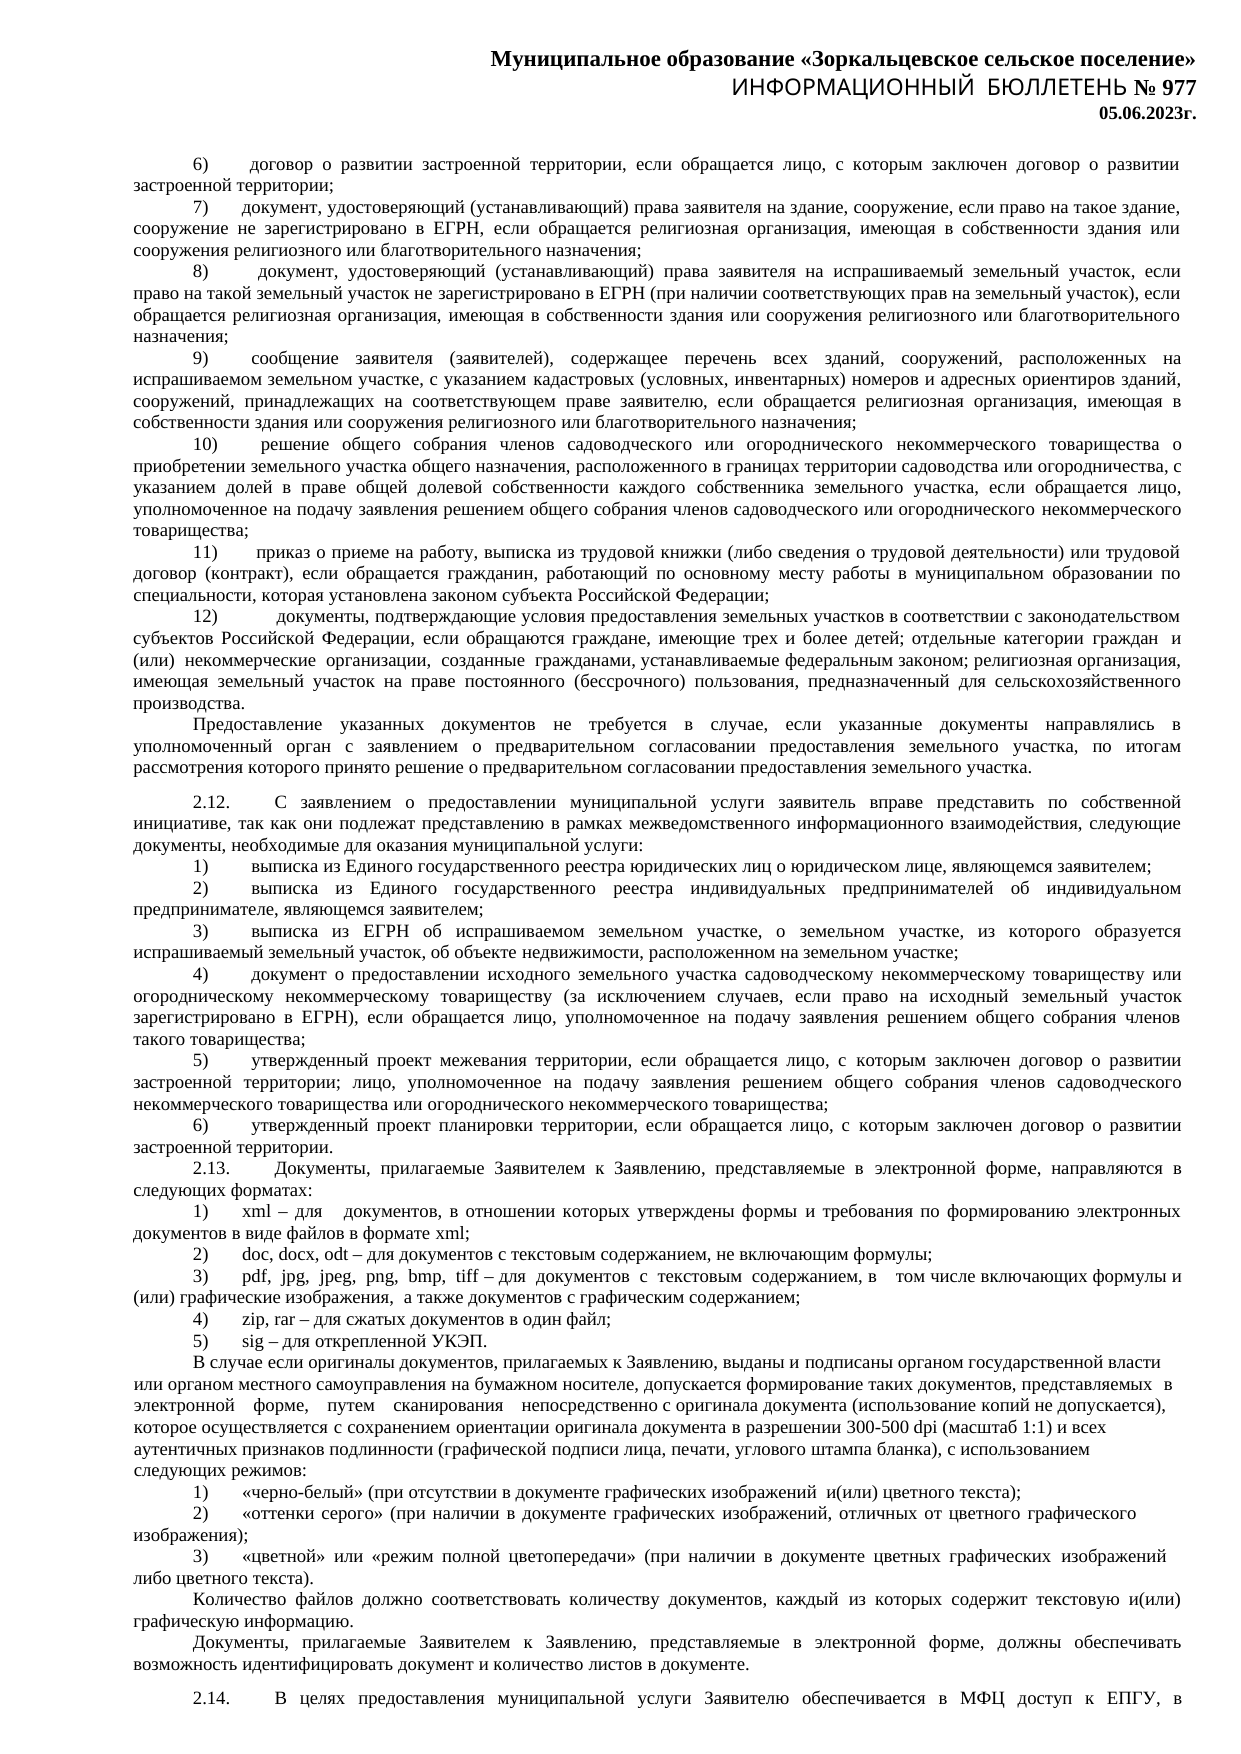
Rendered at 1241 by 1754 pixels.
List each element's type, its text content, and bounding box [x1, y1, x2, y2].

list С заявлением о предоставлении муниципальной услуги заявитель вправе представить по собственной инициативе, так как они подлежат представлению в рамках межведомственного информационного взаимодействия, следующие документы, необходимые для оказания муниципальной услуги: [133, 791, 1181, 855]
list документ, удостоверяющий (устанавливающий) права заявителя на здание, сооружение, если право на такое здание, сооружение не зарегистрировано в ЕГРН, если обращается религиозная организация, имеющая в собственности здания или сооружения религиозного или благотворительного назначения; [133, 196, 1181, 260]
list приказ о приеме на работу, выписка из трудовой книжки (либо сведения о трудовой деятельности) или трудовой договор (контракт), если обращается гражданин, работающий по основному месту работы в муниципальном образовании по специальности, которая установлена законом субъекта Российской Федерации; [133, 541, 1181, 605]
text Количество файлов должно соответствовать количеству документов, каждый из которых содержит текстовую и(или) графическую информацию. [133, 1588, 1181, 1631]
list документ о предоставлении исходного земельного участка садоводческому некоммерческому товариществу или огородническому некоммерческому товариществу (за исключением случаев, если право на исходный земельный участок зарегистрировано в ЕГРН), если обращается лицо, уполномоченное на подачу заявления решением общего собрания членов такого товарищества; [133, 963, 1182, 1049]
text Документы, прилагаемые Заявителем к Заявлению, представляемые в электронной форме, должны обеспечивать возможность идентифицировать документ и количество листов в документе. [133, 1631, 1182, 1674]
list выписка из ЕГРН об испрашиваемом земельном участке, о земельном участке, из которого образуется испрашиваемый земельный участок, об объекте недвижимости, расположенном на земельном участке; [133, 920, 1181, 963]
list сообщение заявителя (заявителей), содержащее перечень всех зданий, сооружений, расположенных на испрашиваемом земельном участке, с указанием кадастровых (условных, инвентарных) номеров и адресных ориентиров зданий, сооружений, принадлежащих на соответствующем праве заявителю, если обращается религиозная организация, имеющая в собственности здания или сооружения религиозного или благотворительного назначения; [133, 347, 1182, 433]
list «цветной» или «режим полной цветопередачи» (при наличии в документе цветных графических изображений либо цветного текста). [133, 1545, 1166, 1588]
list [133, 1687, 1182, 1709]
list sig – для открепленной УКЭП. [133, 1329, 1182, 1351]
list утвержденный проект межевания территории, если обращается лицо, с которым заключен договор о развитии застроенной территории; лицо, уполномоченное на подачу заявления решением общего собрания членов садоводческого некоммерческого товарищества или огороднического некоммерческого товарищества; [133, 1049, 1182, 1114]
list «оттенки серого» (при наличии в документе графических изображений, отличных от цветного графического изображения); [133, 1502, 1137, 1545]
list pdf, jpg, jpeg, png, bmp, tiff – для документов с текстовым содержанием, в том числе включающих формулы и (или) графические изображения, а также документов с графическим содержанием; [133, 1265, 1182, 1308]
list zip, rar – для сжатых документов в один файл; [193, 1308, 1196, 1329]
list Документы, прилагаемые Заявителем к Заявлению, представляемые в электронной форме, направляются в следующих форматах: [133, 1157, 1182, 1200]
list «черно-белый» (при отсутствии в документе графических изображений и(или) цветного текста); [133, 1481, 1135, 1502]
list выписка из Единого государственного реестра юридических лиц о юридическом лице, являющемся заявителем; [133, 855, 1182, 877]
list doc, docx, odt – для документов с текстовым содержанием, не включающим формулы; [133, 1243, 1181, 1265]
list выписка из Единого государственного реестра индивидуальных предпринимателей об индивидуальном предпринимателе, являющемся заявителем; [133, 877, 1181, 920]
list решение общего собрания членов садоводческого или огороднического некоммерческого товарищества о приобретении земельного участка общего назначения, расположенного в границах территории садоводства или огородничества, с указанием долей в праве общей долевой собственности каждого собственника земельного участка, если обращается лицо, уполномоченное на подачу заявления решением общего собрания членов садоводческого или огороднического некоммерческого товарищества; [133, 433, 1182, 541]
list В случае если оригиналы документов, прилагаемых к Заявлению, выданы и подписаны органом государственной власти или органом местного самоуправления на бумажном носителе, допускается формирование таких документов, представляемых в электронной форме, путем сканирования непосредственно с оригинала документа (использование копий не допускается), которое осуществляется с сохранением ориентации оригинала документа в разрешении 300-500 dpi (масштаб 1:1) и всех аутентичных признаков подлинности (графической подписи лица, печати, углового штампа бланка), с использованием следующих режимов: [133, 1351, 1182, 1481]
list xml – для документов, в отношении которых утверждены формы и требования по формированию электронных документов в виде файлов в формате xml; [133, 1200, 1181, 1243]
list документы, подтверждающие условия предоставления земельных участков в соответствии с законодательством субъектов Российской Федерации, если обращаются граждане, имеющие трех и более детей; отдельные категории граждан и (или) некоммерческие организации, созданные гражданами, устанавливаемые федеральным законом; религиозная организация, имеющая земельный участок на праве постоянного (бессрочного) пользования, предназначенный для сельскохозяйственного производства. [133, 605, 1181, 713]
text Предоставление указанных документов не требуется в случае, если указанные документы направлялись в уполномоченный орган с заявлением о предварительном согласовании предоставления земельного участка, по итогам рассмотрения которого принято решение о предварительном согласовании предоставления земельного участка. [133, 713, 1181, 778]
list документ, удостоверяющий (устанавливающий) права заявителя на испрашиваемый земельный участок, если право на такой земельный участок не зарегистрировано в ЕГРН (при наличии соответствующих прав на земельный участок), если обращается религиозная организация, имеющая в собственности здания или сооружения религиозного или благотворительного назначения; [133, 260, 1181, 347]
list договор о развитии застроенной территории, если обращается лицо, с которым заключен договор о развитии застроенной территории; [133, 153, 1181, 196]
list утвержденный проект планировки территории, если обращается лицо, с которым заключен договор о развитии застроенной территории. [133, 1114, 1182, 1157]
